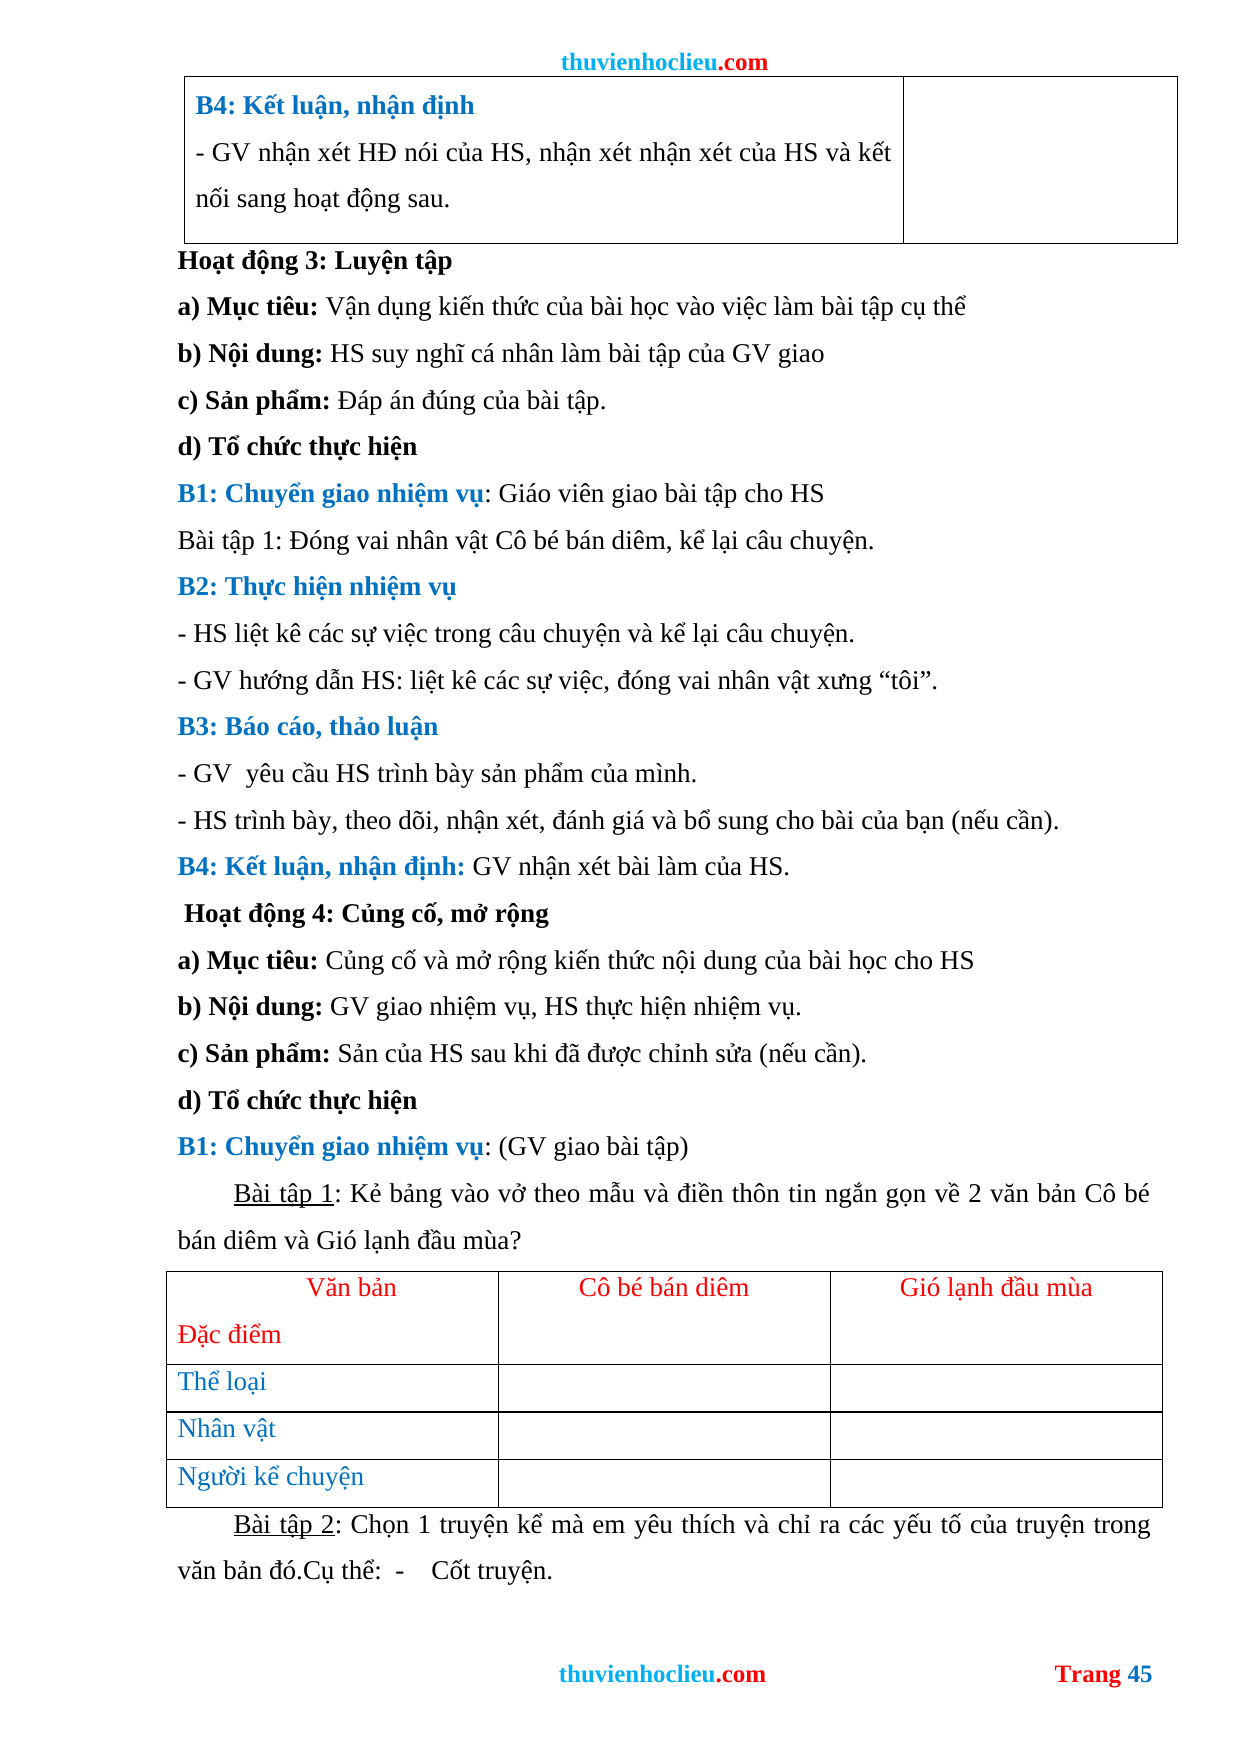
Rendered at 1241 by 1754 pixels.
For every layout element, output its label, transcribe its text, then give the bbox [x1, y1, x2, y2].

table_header Văn bản Đặc điểm [167, 1272, 498, 1364]
text a) Mục tiêu: Củng cố và mở rộng kiến thức nội dung của bài học cho HS [177, 944, 1152, 975]
text Bài tập 1: Kẻ bảng vào vở theo mẫu và điền thôn tin ngắn gọn về 2 văn bản Cô bé bán diêm và Gió lạnh đầu mùa? [177, 1177, 1152, 1255]
table_cell [831, 1413, 1162, 1459]
text d) Tổ chức thực hiện [177, 431, 1152, 462]
text d) Tổ chức thực hiện [177, 1084, 1152, 1115]
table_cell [185, 77, 903, 243]
text B4: Kết luận, nhận định: GV nhận xét bài làm của HS. [177, 851, 1152, 882]
table_cell [499, 1413, 830, 1459]
text - GV yêu cầu HS trình bày sản phẩm của mình. [177, 757, 1152, 788]
text B2: Thực hiện nhiệm vụ [177, 571, 1152, 602]
text B1: Chuyển giao nhiệm vụ: (GV giao bài tập) [177, 1131, 1152, 1162]
text a) Mục tiêu: Vận dụng kiến thức của bài học vào việc làm bài tập cụ thể [177, 291, 1152, 322]
text B1: Chuyển giao nhiệm vụ: Giáo viên giao bài tập cho HS [177, 477, 1152, 508]
text Bài tập 1: Đóng vai nhân vật Cô bé bán diêm, kể lại câu chuyện. [177, 524, 1152, 555]
table_cell Thể loại [167, 1365, 498, 1411]
text b) Nội dung: GV giao nhiệm vụ, HS thực hiện nhiệm vụ. [177, 991, 1152, 1022]
table_cell [831, 1460, 1162, 1507]
text c) Sản phẩm: Sản của HS sau khi đã được chỉnh sửa (nếu cần). [177, 1037, 1152, 1068]
text B3: Báo cáo, thảo luận [177, 711, 1152, 742]
table_cell [831, 1365, 1162, 1411]
table_cell Nhân vật [167, 1413, 498, 1459]
text - HS trình bày, theo dõi, nhận xét, đánh giá và bổ sung cho bài của bạn (nếu cần). [177, 804, 1152, 835]
text b) Nội dung: HS suy nghĩ cá nhân làm bài tập của GV giao [177, 337, 1152, 368]
table_cell [499, 1460, 830, 1507]
text Hoạt động 3: Luyện tập [177, 244, 1152, 275]
text Hoạt động 4: Củng cố, mở rộng [177, 897, 1152, 928]
text - GV hướng dẫn HS: liệt kê các sự việc, đóng vai nhân vật xưng “tôi”. [177, 664, 1152, 695]
table_header Gió lạnh đầu mùa [831, 1272, 1162, 1364]
text - HS liệt kê các sự việc trong câu chuyện và kể lại câu chuyện. [177, 617, 1152, 648]
table_cell Người kể chuyện [167, 1460, 498, 1507]
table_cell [904, 77, 1177, 243]
table_header Cô bé bán diêm [499, 1272, 830, 1364]
table_cell [499, 1365, 830, 1411]
text c) Sản phẩm: Đáp án đúng của bài tập. [177, 384, 1152, 415]
text Bài tập 2: Chọn 1 truyện kể mà em yêu thích và chỉ ra các yếu tố của truyện trong văn bản đó.Cụ thể: - Cốt truyện. [177, 1508, 1152, 1586]
